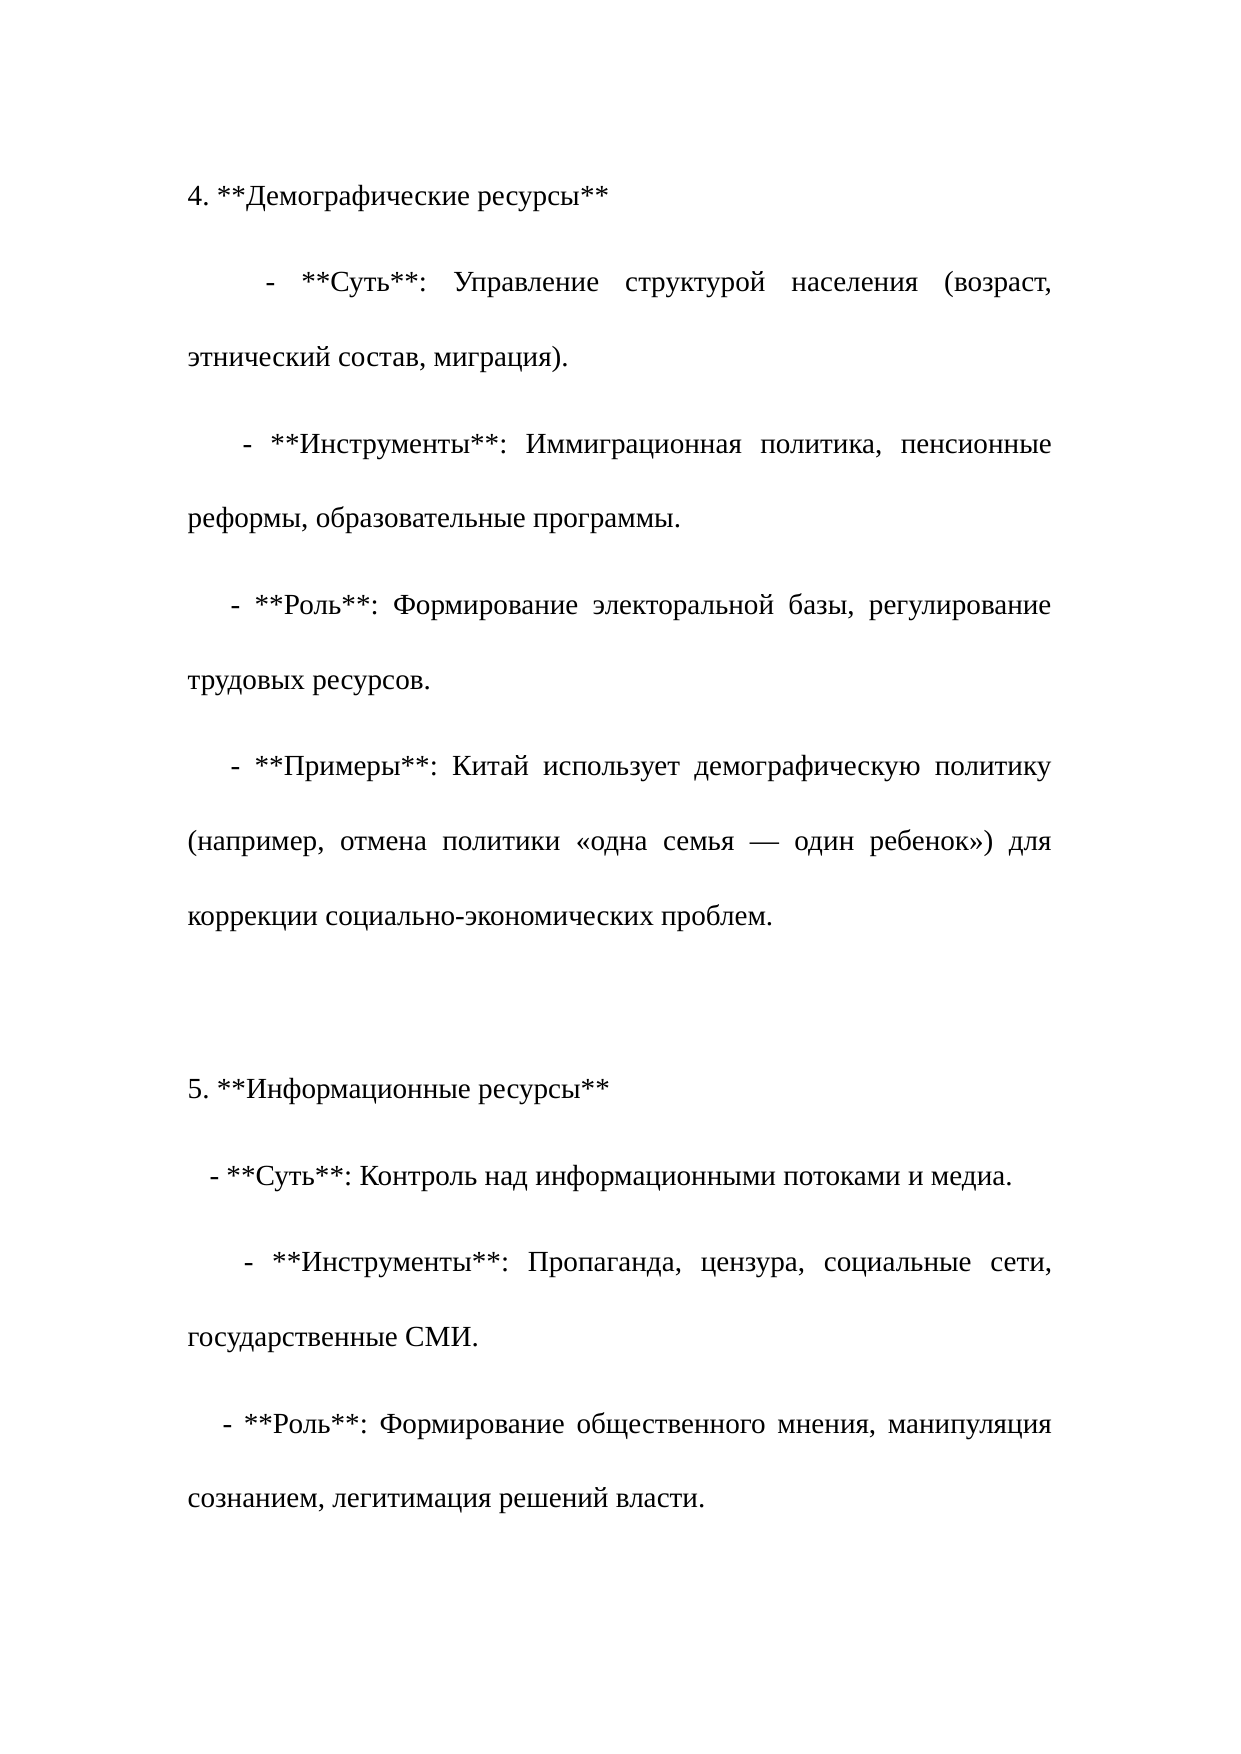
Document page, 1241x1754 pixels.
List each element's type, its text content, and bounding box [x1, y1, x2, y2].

text - **Роль**: Формирование электоральной базы, регулирование трудовых ресурсов. [187, 571, 1053, 711]
text 5. **Информационные ресурсы** [187, 1055, 1053, 1120]
text - **Инструменты**: Пропаганда, цензура, социальные сети, государственные СМИ. [187, 1229, 1053, 1368]
text - **Суть**: Управление структурой населения (возраст, этнический состав, миграция). [187, 249, 1053, 388]
text - **Примеры**: Китай использует демографическую политику (например, отмена политики «одна семья — один ребенок») для коррекции социально-экономических проблем. [187, 733, 1053, 947]
text - **Роль**: Формирование общественного мнения, манипуляция сознанием, легитимация решений власти. [187, 1390, 1053, 1530]
text - **Суть**: Контроль над информационными потоками и медиа. [187, 1142, 1053, 1207]
text 4. **Демографические ресурсы** [187, 162, 1053, 227]
text - **Инструменты**: Иммиграционная политика, пенсионные реформы, образовательные программы. [187, 410, 1053, 550]
